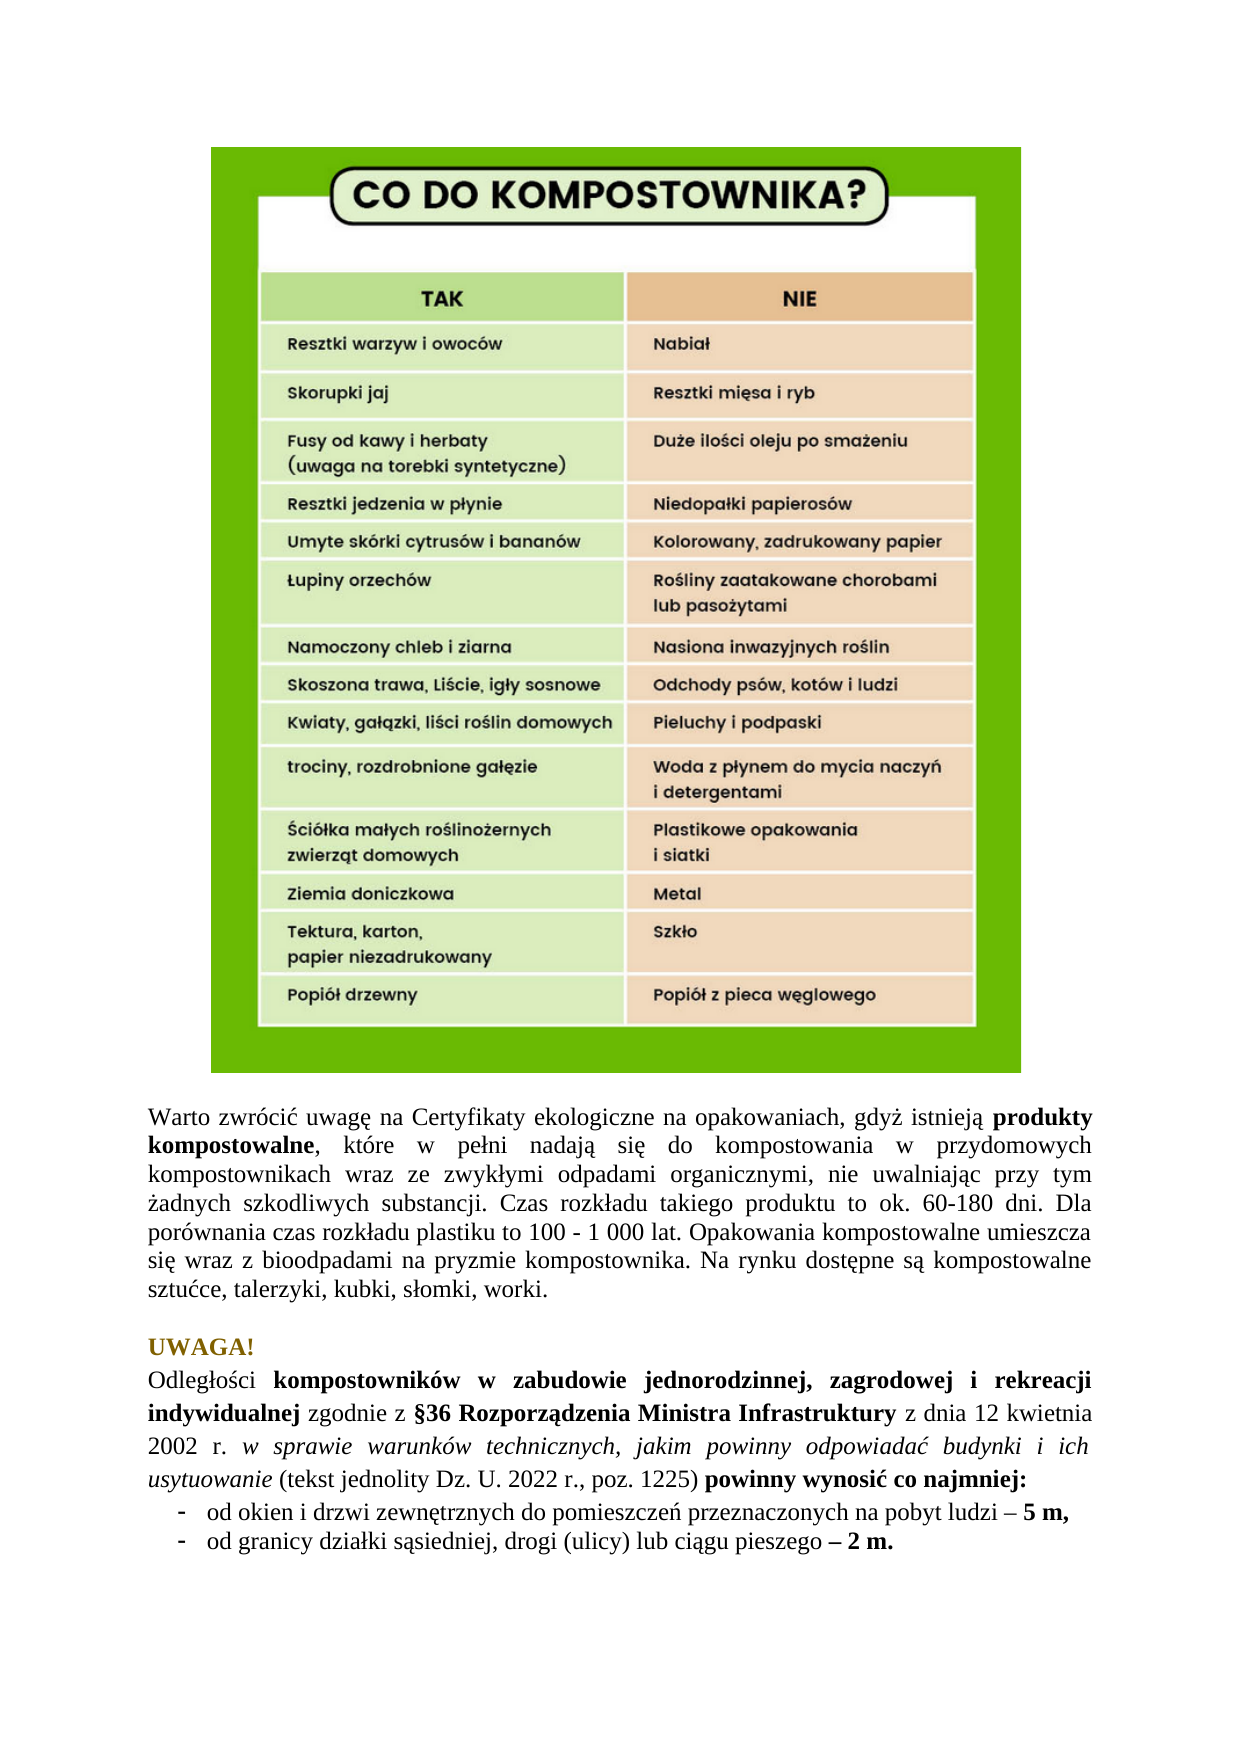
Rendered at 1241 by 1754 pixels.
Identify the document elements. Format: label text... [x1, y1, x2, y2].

text Odległości kompostowników w zabudowie jednorodzinnej, zagrodowej i rekreacji indywidualnej zgodnie z §36 Rozporządzenia Ministra Infrastruktury z dnia 12 kwietnia 2002 r. w sprawie warunków technicznych, jakim powinny odpowiadać budynki i ich usytuowanie (tekst jednolity Dz. U. 2022 r., poz. 1225) powinny wynosić co najmniej: [148, 1365, 1093, 1493]
list od granicy działki sąsiedniej, drogi (ulicy) lub ciągu pieszego – 2 m. [177, 1526, 1093, 1555]
text Warto zwrócić uwagę na Certyfikaty ekologiczne na opakowaniach, gdyż istnieją produkty kompostowalne, które w pełni nadają się do kompostowania w przydomowych kompostownikach wraz ze zwykłymi odpadami organicznymi, nie uwalniając przy tym żadnych szkodliwych substancji. Czas rozkładu takiego produktu to ok. 60-180 dni. Dla porównania czas rozkładu plastiku to 100 - 1 000 lat. Opakowania kompostowalne umieszcza się wraz z bioodpadami na pryzmie kompostownika. Na rynku dostępne są kompostowalne sztućce, talerzyki, kubki, słomki, worki. [148, 1102, 1093, 1303]
picture [211, 147, 1022, 1073]
text UWAGA! [148, 1332, 1093, 1361]
list od okien i drzwi zewnętrznych do pomieszczeń przeznaczonych na pobyt ludzi – 5 m, [177, 1497, 1093, 1526]
